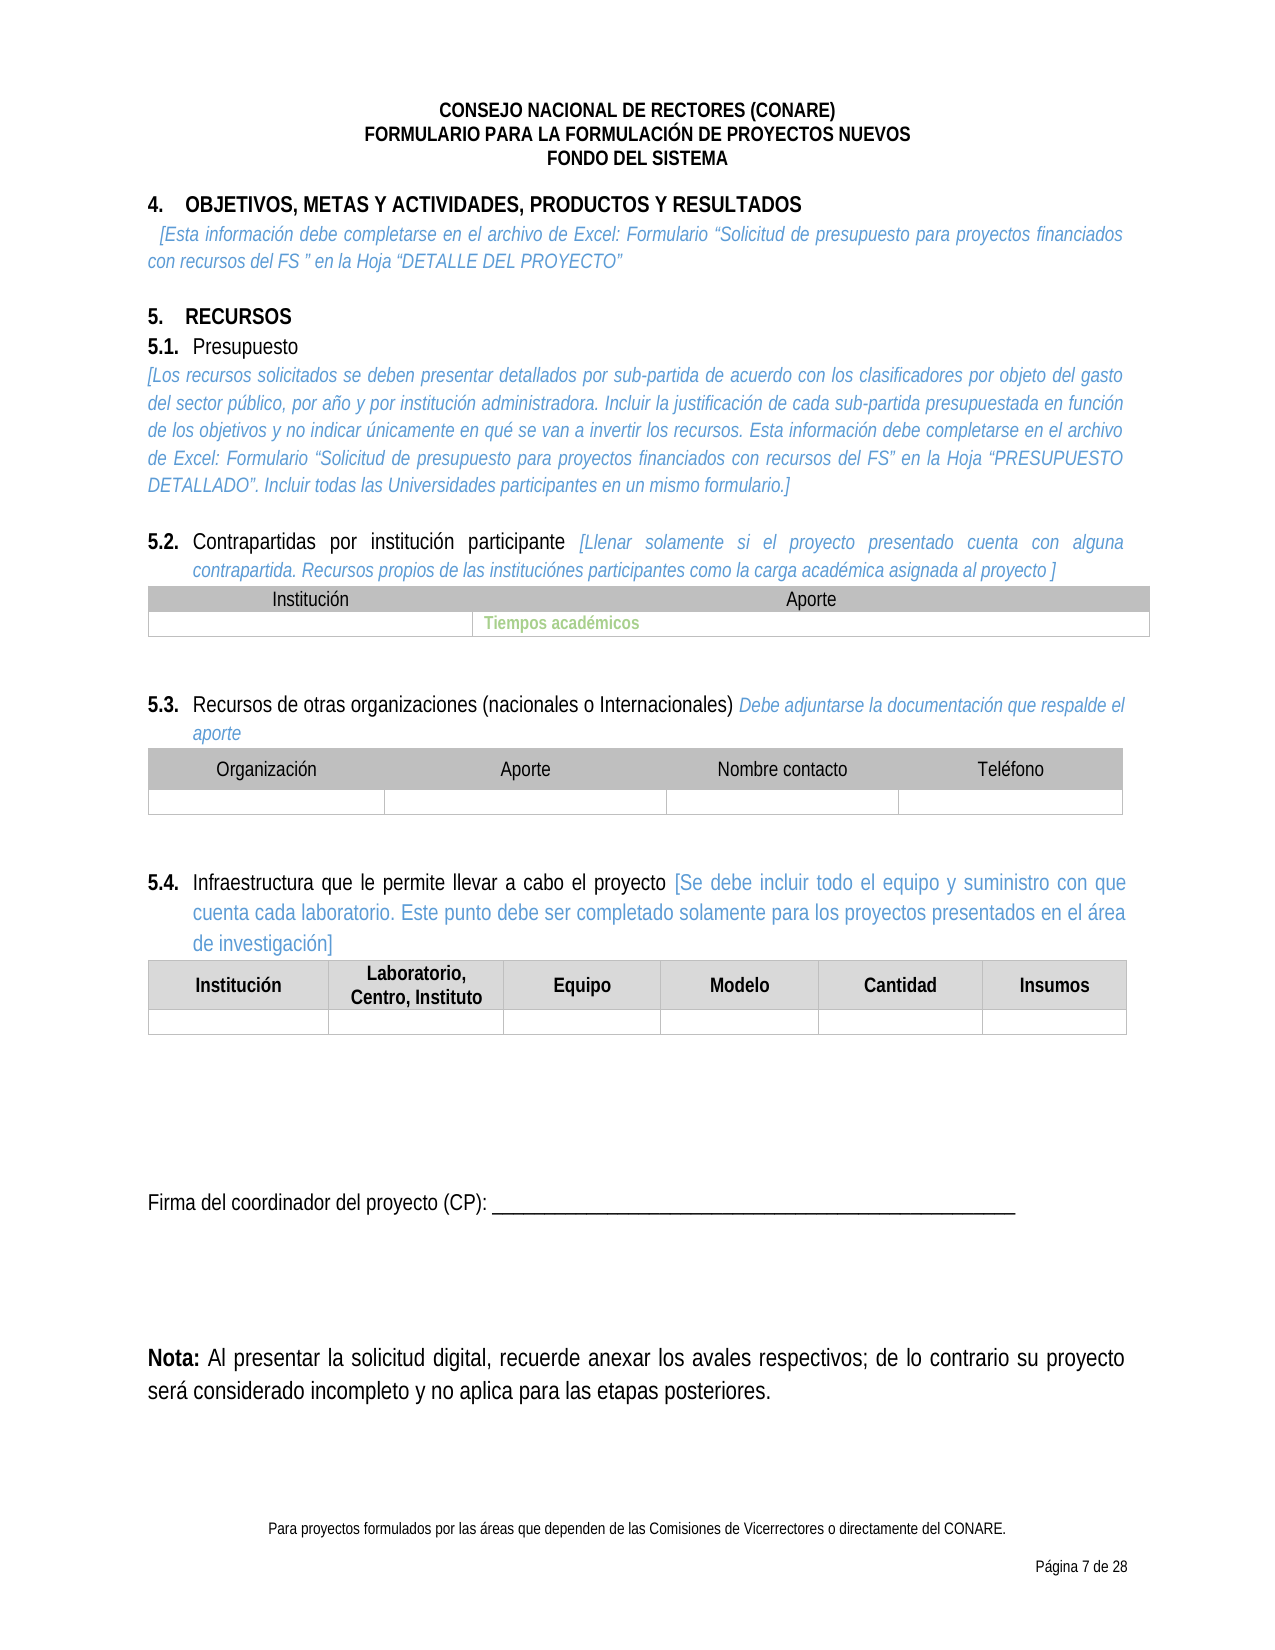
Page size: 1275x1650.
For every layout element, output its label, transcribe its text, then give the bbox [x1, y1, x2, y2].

list Recursos de otras organizaciones (nacionales o Internacionales) Debe adjuntarse la documentación que respalde el aporte [148, 691, 1127, 745]
table_cell [661, 1010, 818, 1034]
text Nota: Al presentar la solicitud digital, recuerde anexar los avales respectivos; de lo contrario su proyecto será considerado incompleto y no aplica para las etapas posteriores. [148, 1343, 1127, 1404]
text [Los recursos solicitados se deben presentar detallados por sub-partida de acuerdo con los clasificadores por objeto del gasto del sector público, por año y por institución administradora. Incluir la justificación de cada sub-partida presupuestada en función de los objetivos y no indicar únicamente en qué se van a invertir los recursos. Esta información debe completarse en el archivo de Excel: Formulario “Solicitud de presupuesto para proyectos financiados con recursos del FS” en la Hoja “PRESUPUESTO DETALLADO”. Incluir todas las Universidades participantes en un mismo formulario.] [148, 363, 1127, 497]
list RECURSOS [148, 303, 1127, 329]
table_cell Tiempos académicos [473, 612, 1149, 636]
table_cell [149, 1010, 328, 1034]
table_header Organización [149, 749, 384, 789]
table_cell [149, 790, 384, 814]
list Contrapartidas por institución participante [Llenar solamente si el proyecto presentado cuenta con alguna contrapartida. Recursos propios de las instituciónes participantes como la carga académica asignada al proyecto ] [148, 528, 1127, 582]
list Infraestructura que le permite llevar a cabo el proyecto [Se debe incluir todo el equipo y suministro con que cuenta cada laboratorio. Este punto debe ser completado solamente para los proyectos presentados en el área de investigación] [148, 869, 1127, 956]
table_header Equipo [504, 961, 660, 1009]
table_header Insumos [983, 961, 1126, 1009]
text Firma del coordinador del proyecto (CP): __________________________________________________ [148, 1189, 1127, 1215]
table_header Institución [149, 961, 328, 1009]
table_header Nombre contacto [667, 749, 898, 789]
table_cell [385, 790, 666, 814]
table_cell [149, 612, 472, 636]
table_cell [899, 790, 1122, 814]
table_cell [983, 1010, 1126, 1034]
table_cell [819, 1010, 982, 1034]
text [Esta información debe completarse en el archivo de Excel: Formulario “Solicitud de presupuesto para proyectos financiados con recursos del FS ” en la Hoja “DETALLE DEL PROYECTO” [148, 221, 1127, 273]
list OBJETIVOS, METAS Y ACTIVIDADES, PRODUCTOS Y RESULTADOS [148, 191, 1127, 218]
table_header Cantidad [819, 961, 982, 1009]
table_cell [329, 1010, 503, 1034]
table_cell [667, 790, 898, 814]
table_cell [504, 1010, 660, 1034]
table_header Aporte [473, 587, 1149, 611]
list Presupuesto [148, 333, 1127, 359]
table_header Aporte [385, 749, 666, 789]
table_header Laboratorio, Centro, Instituto [329, 961, 503, 1009]
table_header Teléfono [899, 749, 1122, 789]
table_header Modelo [661, 961, 818, 1009]
table_header Institución [149, 587, 472, 611]
